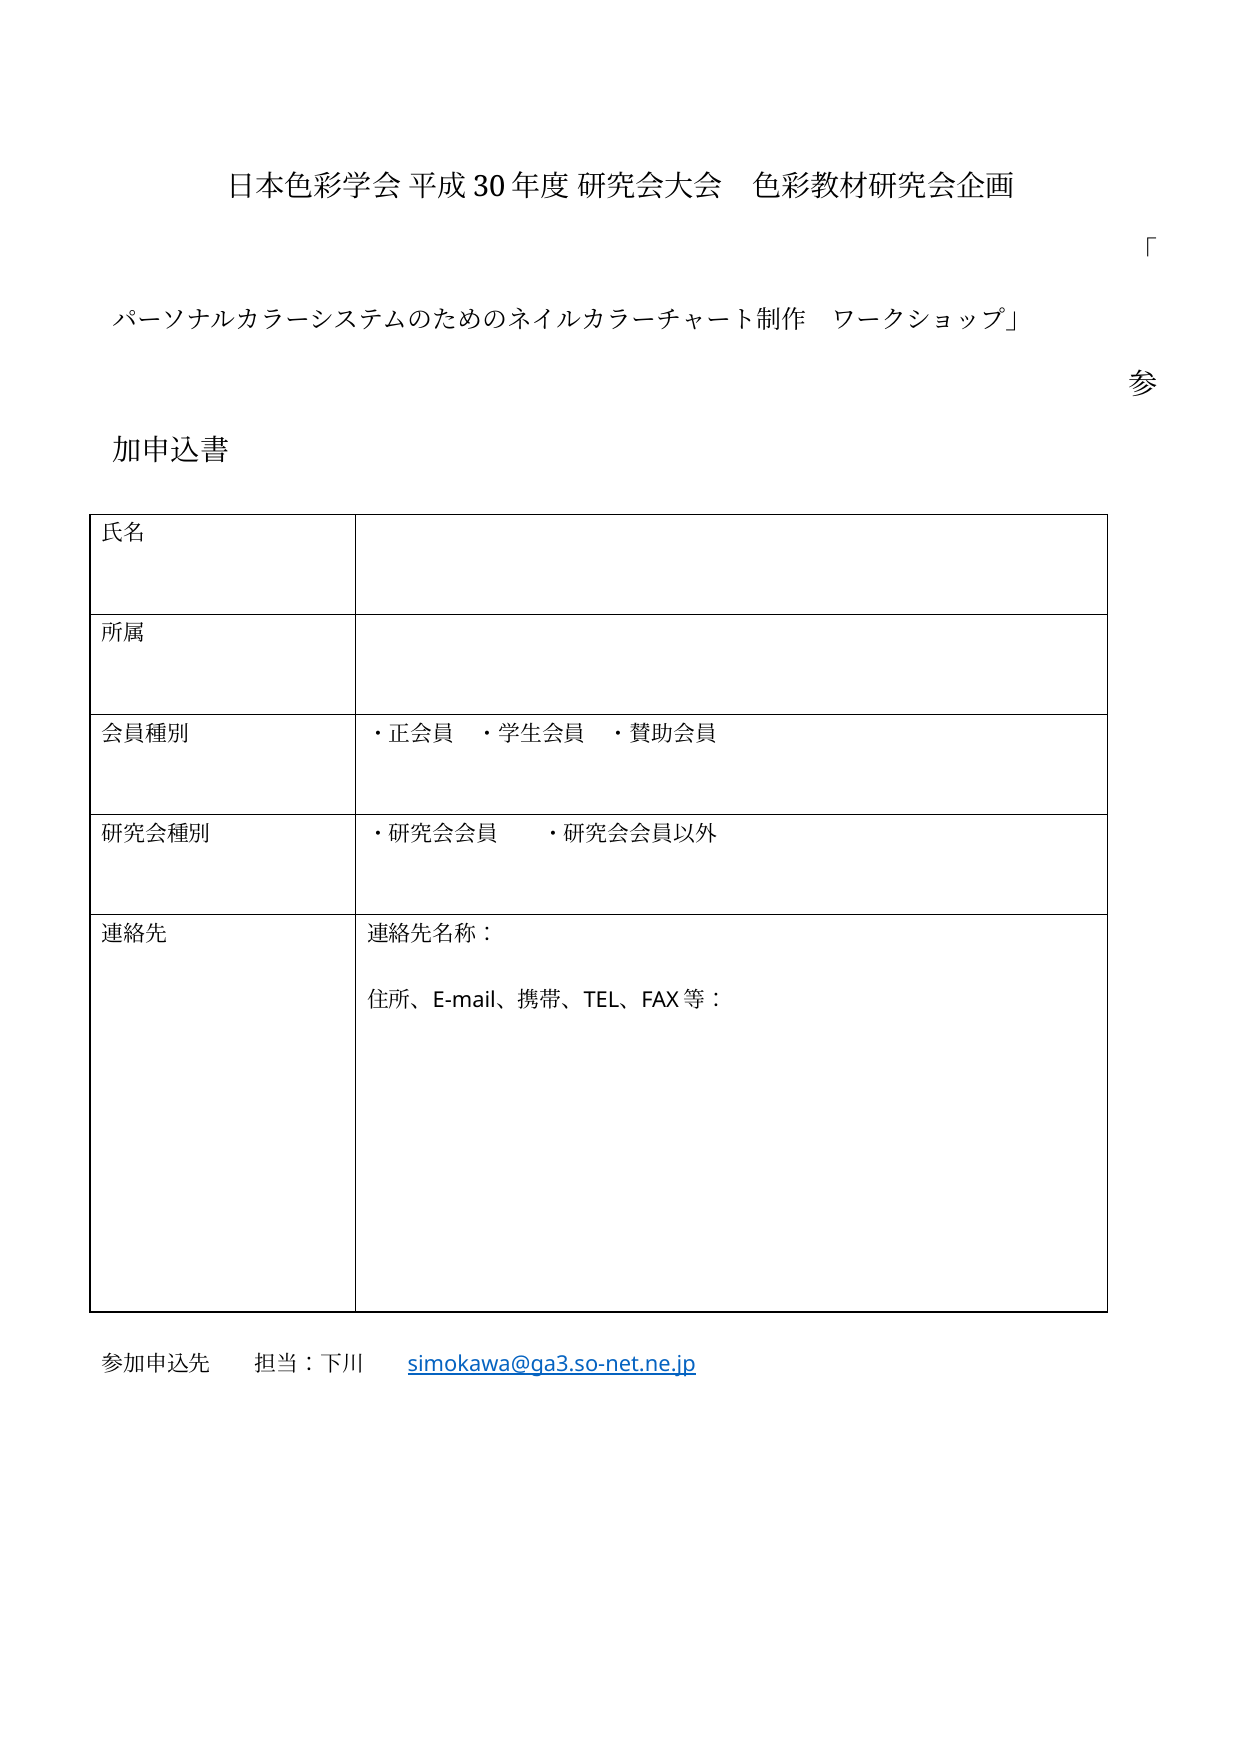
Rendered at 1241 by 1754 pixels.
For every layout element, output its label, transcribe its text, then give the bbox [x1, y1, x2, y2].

text 参加申込書 [112, 349, 1128, 481]
table_cell ・研究会会員 ・研究会会員以外 [356, 815, 1107, 914]
table_cell [356, 615, 1107, 714]
text 日本色彩学会 平成30年度 研究会大会 色彩教材研究会企画 [112, 151, 1128, 217]
text 「パーソナルカラーシステムのためのネイルカラーチャート制作 ワークショップ」 [112, 217, 1128, 349]
table_cell 研究会種別 [91, 815, 355, 914]
table_header 氏名 [91, 515, 355, 614]
table_cell ・正会員 ・学生会員 ・賛助会員 [356, 715, 1107, 814]
table_cell 連絡先名称： 住所、E-mail、携帯、TEL、FAX等： [356, 915, 1107, 1311]
table_cell 会員種別 [91, 715, 355, 814]
table_cell 連絡先 [91, 915, 355, 1311]
table_cell 所属 [91, 615, 355, 714]
table_header [356, 515, 1107, 614]
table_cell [90, 1313, 1107, 1603]
